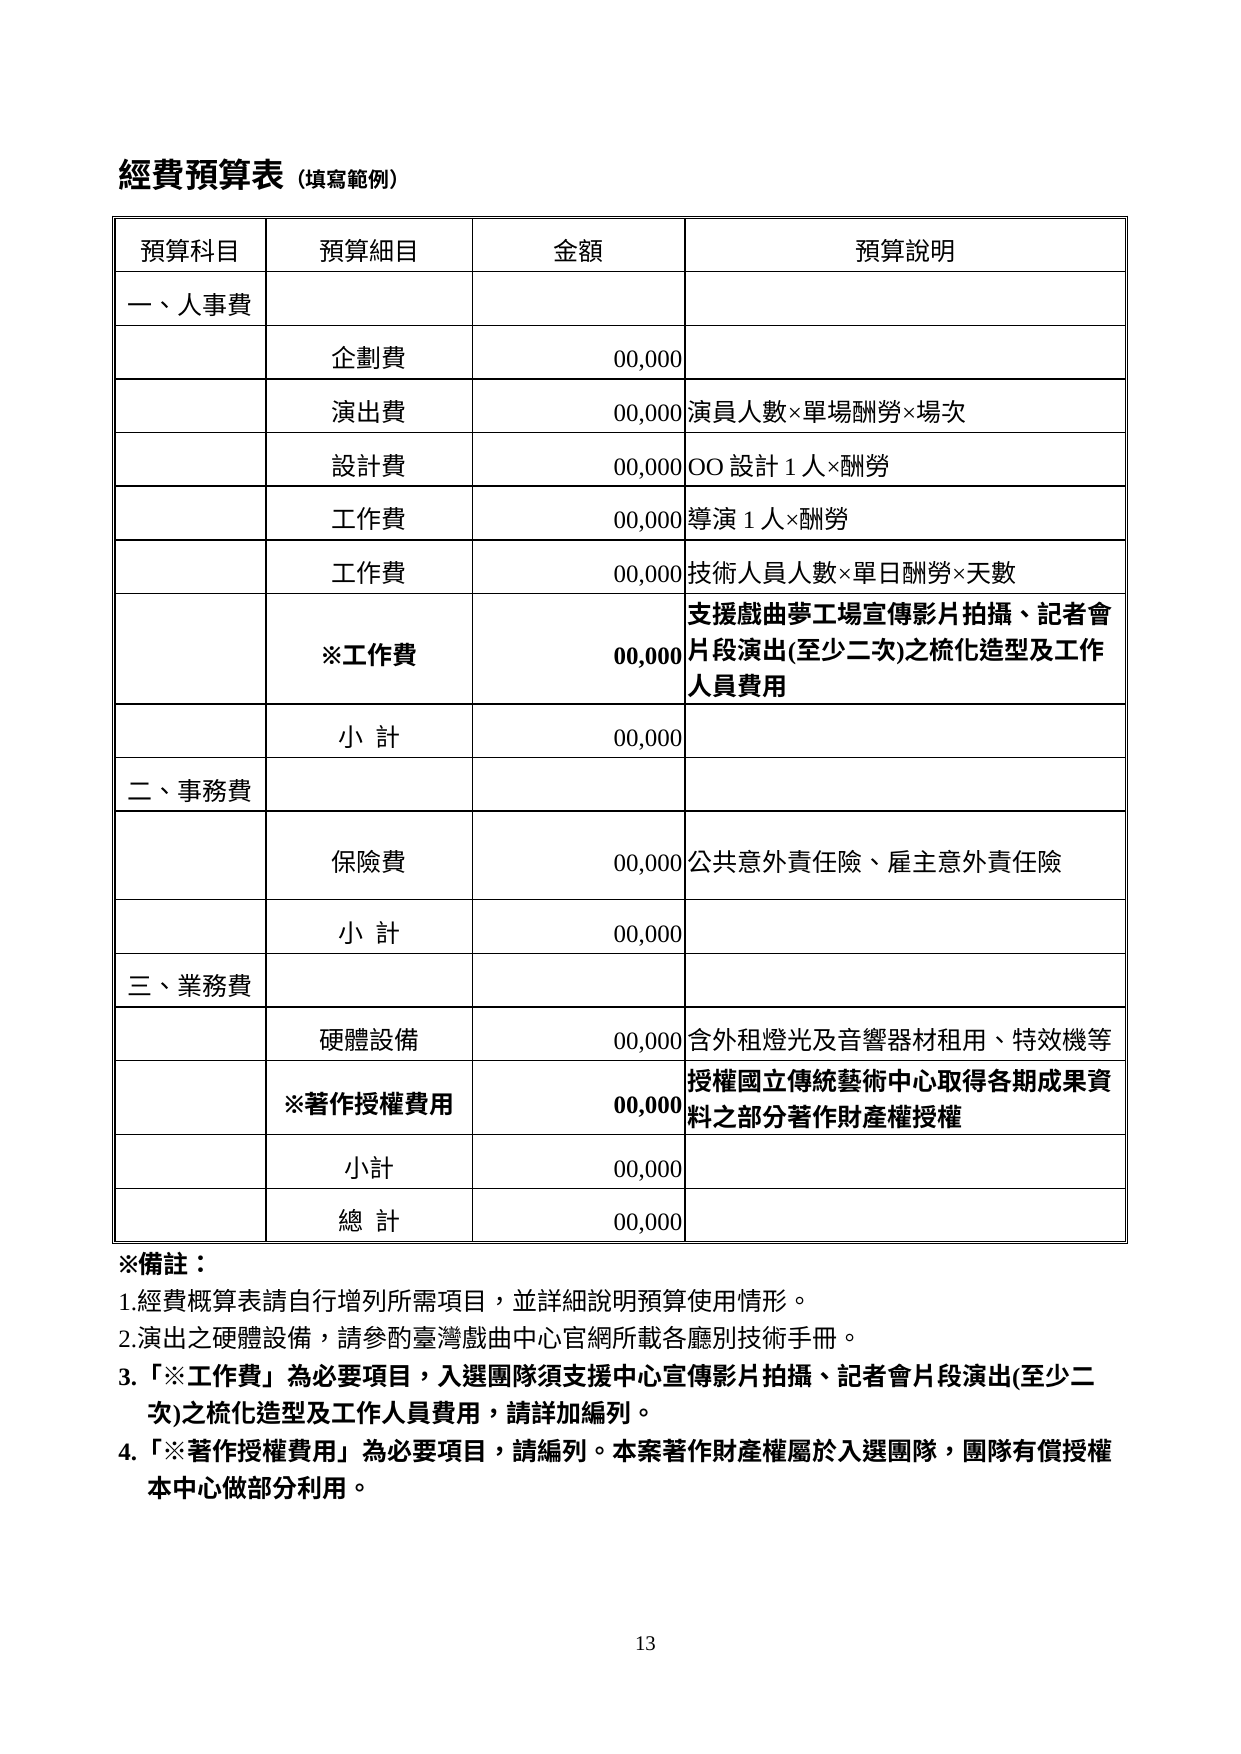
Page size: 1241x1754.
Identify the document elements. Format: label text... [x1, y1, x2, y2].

table_cell [267, 758, 472, 810]
table_cell [116, 900, 265, 952]
table_cell 00,000 [473, 900, 684, 952]
table_cell ※著作授權費用 [267, 1061, 472, 1134]
table_header 預算科目 [116, 219, 265, 271]
table_cell [267, 272, 472, 324]
table_cell [686, 272, 1125, 324]
table_cell 00,000 [473, 380, 684, 432]
table_cell OO設計1人×酬勞 [686, 433, 1125, 485]
table_cell 一、人事費 [116, 272, 265, 324]
table_cell [473, 272, 684, 324]
table_cell [473, 954, 684, 1006]
table_cell [686, 1135, 1125, 1187]
table_cell [686, 705, 1125, 757]
table_cell [116, 705, 265, 757]
table_cell 設計費 [267, 433, 472, 485]
table_cell 技術人員人數×單日酬勞×天數 [686, 541, 1125, 593]
table_cell 00,000 [473, 1008, 684, 1060]
table_header 預算說明 [686, 219, 1125, 271]
table_cell 00,000 [473, 705, 684, 757]
table_header 預算細目 [267, 219, 472, 271]
table_cell 授權國立傳統藝術中心取得各期成果資 料之部分著作財產權授權 [686, 1061, 1125, 1134]
table_cell [116, 1061, 265, 1134]
table_cell 演員人數×單場酬勞×場次 [686, 380, 1125, 432]
table_cell 二、事務費 [116, 758, 265, 810]
table_cell [686, 1189, 1125, 1241]
table_cell [116, 433, 265, 485]
table_cell 小 計 [267, 900, 472, 952]
table_cell ※工作費 [267, 594, 472, 703]
table_cell 保險費 [267, 812, 472, 899]
table_cell 00,000 [473, 594, 684, 703]
table_cell [686, 954, 1125, 1006]
table_cell 00,000 [473, 541, 684, 593]
table_cell [116, 541, 265, 593]
table_cell [686, 758, 1125, 810]
table_cell [116, 380, 265, 432]
table_cell [686, 326, 1125, 378]
table_cell [116, 594, 265, 703]
table_cell 00,000 [473, 1189, 684, 1241]
table_cell [116, 1135, 265, 1187]
table_cell 含外租燈光及音響器材租用、特效機等 [686, 1008, 1125, 1060]
table_cell [116, 812, 265, 899]
table_cell 演出費 [267, 380, 472, 432]
table_cell 工作費 [267, 487, 472, 539]
table_cell 00,000 [473, 1061, 684, 1134]
table_cell 00,000 [473, 326, 684, 378]
table_cell 00,000 [473, 1135, 684, 1187]
table_cell 硬體設備 [267, 1008, 472, 1060]
table_cell 導演1人×酬勞 [686, 487, 1125, 539]
table_cell [267, 954, 472, 1006]
table_cell [473, 758, 684, 810]
table_cell 小計 [267, 1135, 472, 1187]
table_cell [116, 487, 265, 539]
table_cell 支援戲曲夢工場宣傳影片拍攝、記者會片段演出(至少二次)之梳化造型及工作人員費用 [686, 594, 1125, 703]
table_cell 公共意外責任險、雇主意外責任險 [686, 812, 1125, 899]
text 3.「※工作費」為必要項目，入選團隊須支援中心宣傳影片拍攝、記者會片段演出(至少二次)之梳化造型及工作人員費用，請詳加編列。 [118, 1355, 1122, 1430]
table_cell 小 計 [267, 705, 472, 757]
table_header 金額 [473, 219, 684, 271]
text 1.經費概算表請自行增列所需項目，並詳細說明預算使用情形。 [118, 1280, 1122, 1318]
table_cell 工作費 [267, 541, 472, 593]
table_cell 00,000 [473, 487, 684, 539]
text 經費預算表（填寫範例） [118, 149, 1122, 197]
table_cell 三、業務費 [116, 954, 265, 1006]
table_cell [116, 1189, 265, 1241]
table_cell [116, 326, 265, 378]
table_cell 00,000 [473, 812, 684, 899]
text 4.「※著作授權費用」為必要項目，請編列。本案著作財產權屬於入選團隊，團隊有償授權本中心做部分利用。 [118, 1430, 1122, 1505]
table_cell 00,000 [473, 433, 684, 485]
text 2.演出之硬體設備，請參酌臺灣戲曲中心官網所載各廳別技術手冊。 [118, 1318, 1122, 1355]
text ※備註： [118, 1244, 1122, 1280]
table_cell 總 計 [267, 1189, 472, 1241]
table_cell [116, 1008, 265, 1060]
table_cell [686, 900, 1125, 952]
table_cell 企劃費 [267, 326, 472, 378]
